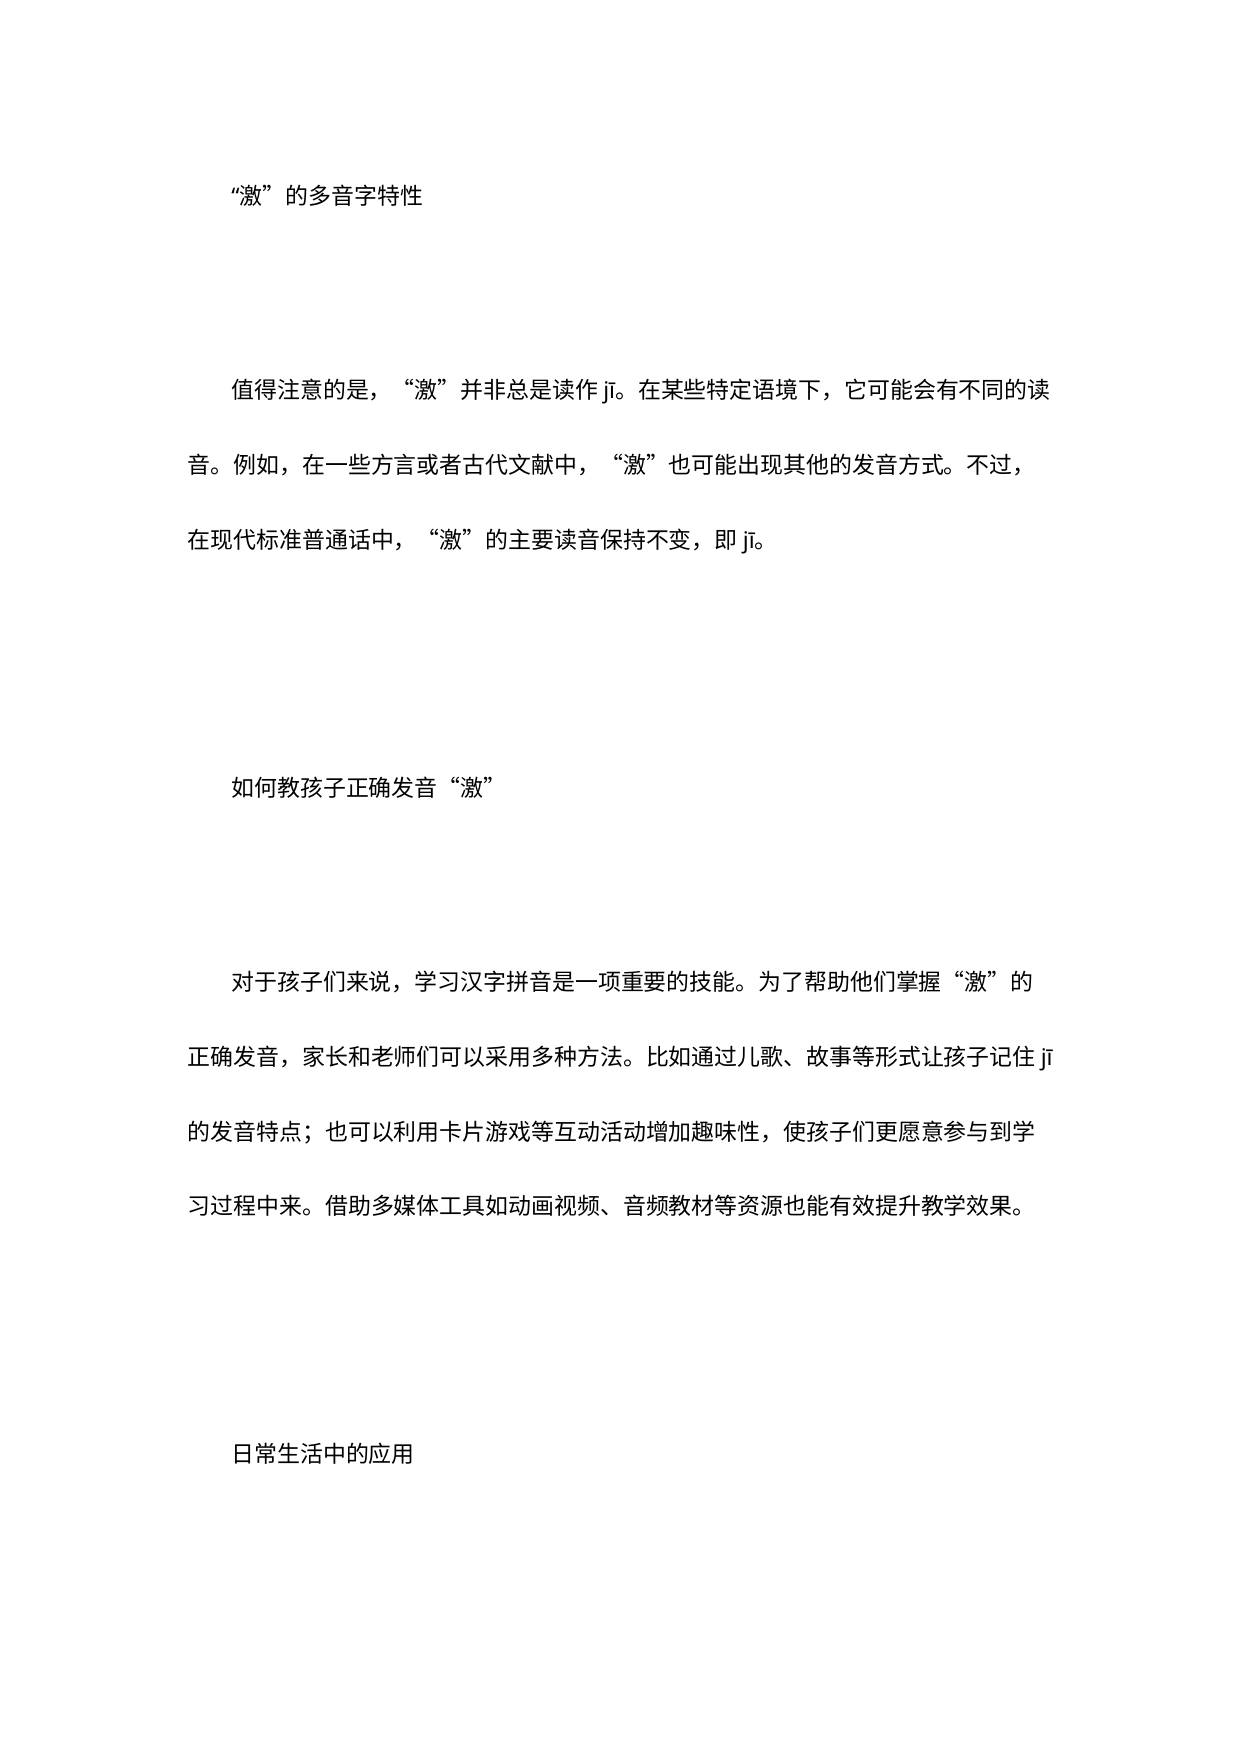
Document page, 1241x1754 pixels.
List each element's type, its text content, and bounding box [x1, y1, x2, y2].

text 值得注意的是，“激”并非总是读作 jī。在某些特定语境下，它可能会有不同的读音。例如，在一些方言或者古代文献中，“激”也可能出现其他的发音方式。不过，在现代标准普通话中，“激”的主要读音保持不变，即 jī。 [187, 356, 1053, 571]
text 如何教孩子正确发音“激” [187, 754, 1053, 819]
text 日常生活中的应用 [187, 1421, 1053, 1486]
text 对于孩子们来说，学习汉字拼音是一项重要的技能。为了帮助他们掌握“激”的正确发音，家长和老师们可以采用多种方法。比如通过儿歌、故事等形式让孩子记住 jī 的发音特点；也可以利用卡片游戏等互动活动增加趣味性，使孩子们更愿意参与到学习过程中来。借助多媒体工具如动画视频、音频教材等资源也能有效提升教学效果。 [187, 948, 1053, 1237]
text “激”的多音字特性 [187, 162, 1053, 227]
